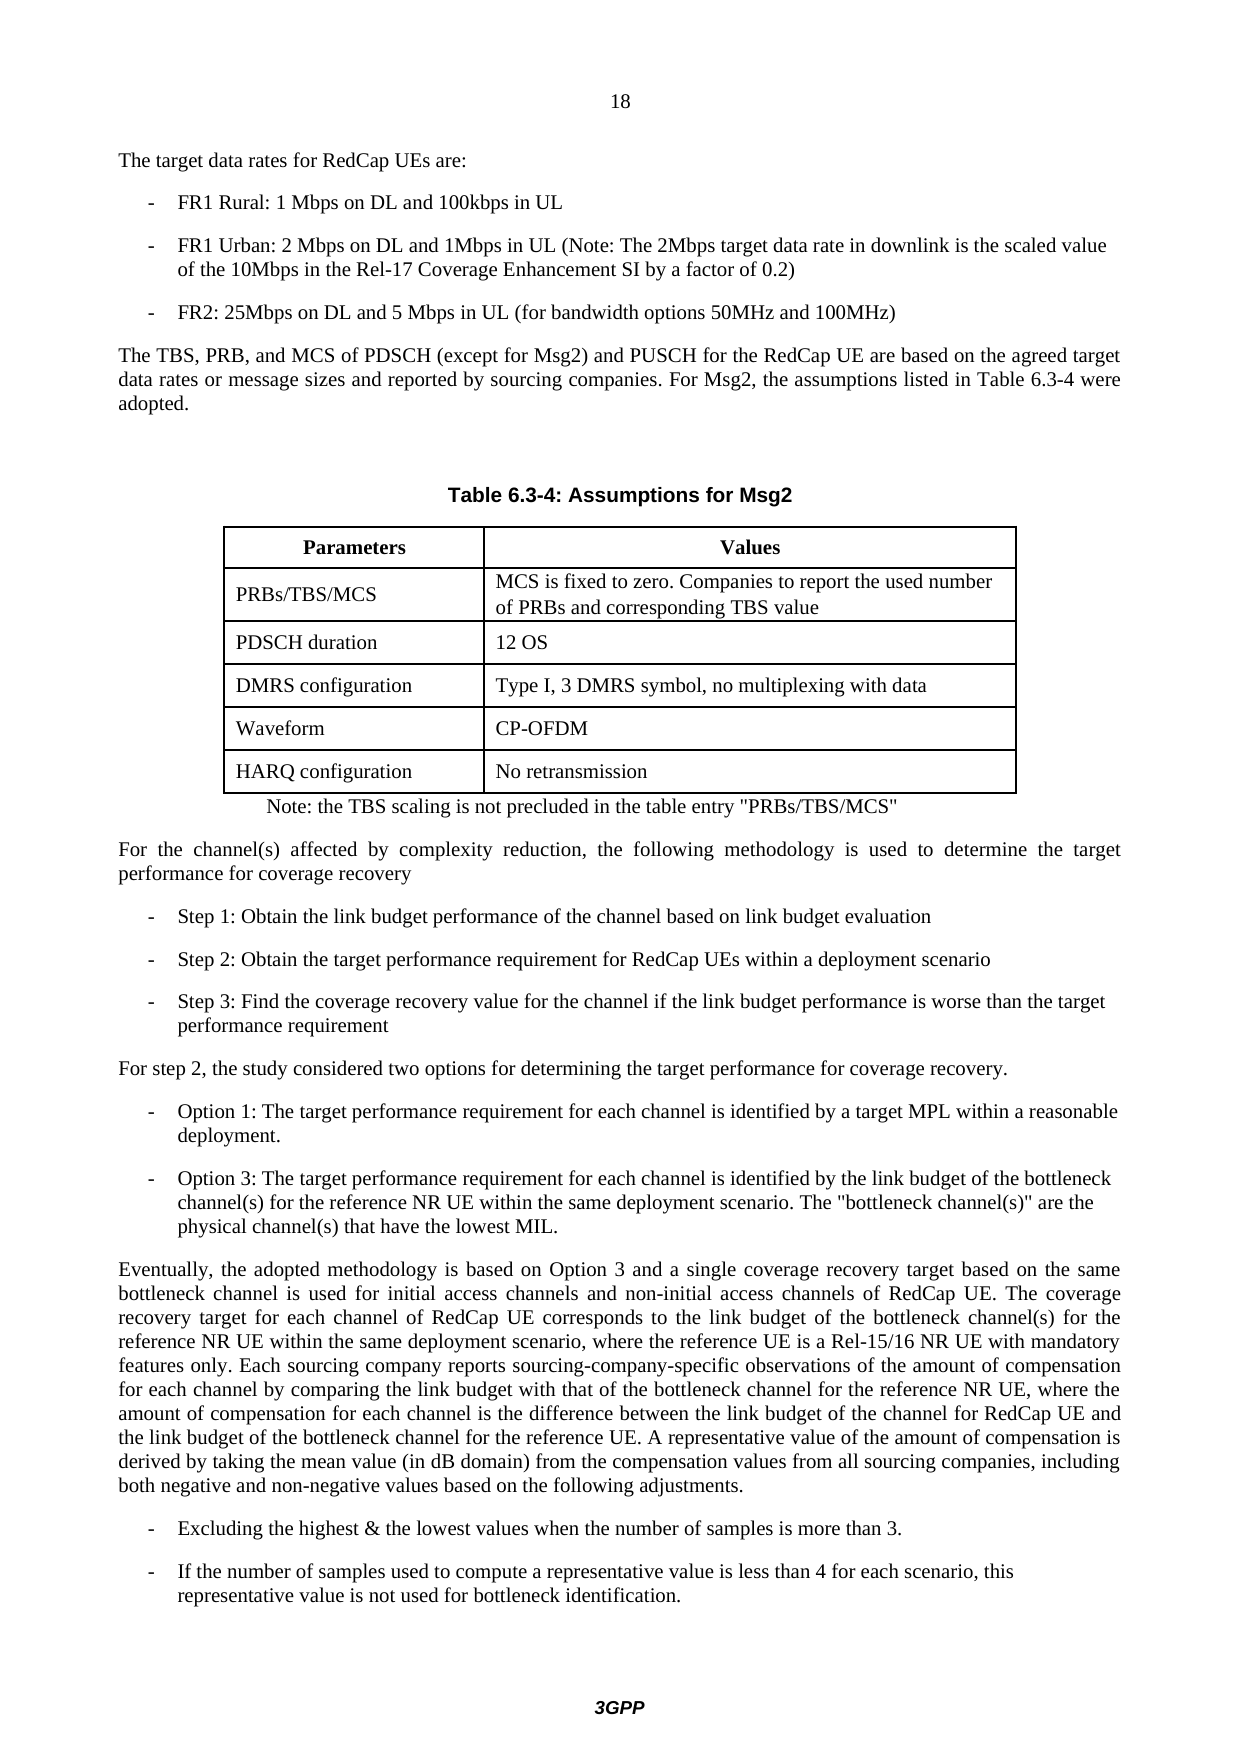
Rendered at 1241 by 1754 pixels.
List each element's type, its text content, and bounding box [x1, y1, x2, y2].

table_header Parameters [225, 528, 483, 567]
table_cell DMRS configuration [225, 665, 483, 706]
table_header Values [485, 528, 1015, 567]
text - Option 1: The target performance requirement for each channel is identified by a target MPL within a reasonable deployment. [148, 1099, 1122, 1147]
text - Excluding the highest & the lowest values when the number of samples is more than 3. [148, 1516, 1122, 1540]
text - Option 3: The target performance requirement for each channel is identified by the link budget of the bottleneck channel(s) for the reference NR UE within the same deployment scenario. The "bottleneck channel(s)" are the physical channel(s) that have the lowest MIL. [148, 1166, 1122, 1238]
table_cell PDSCH duration [225, 622, 483, 663]
text Eventually, the adopted methodology is based on Option 3 and a single coverage recovery target based on the same bottleneck channel is used for initial access channels and non-initial access channels of RedCap UE. The coverage recovery target for each channel of RedCap UE corresponds to the link budget of the bottleneck channel(s) for the reference NR UE within the same deployment scenario, where the reference UE is a Rel-15/16 NR UE with mandatory features only. Each sourcing company reports sourcing-company-specific observations of the amount of compensation for each channel by comparing the link budget with that of the bottleneck channel for the reference NR UE, where the amount of compensation for each channel is the difference between the link budget of the channel for RedCap UE and the link budget of the bottleneck channel for the reference UE. A representative value of the amount of compensation is derived by taking the mean value (in dB domain) from the compensation values from all sourcing companies, including both negative and non-negative values based on the following adjustments. [118, 1257, 1122, 1497]
table_cell No retransmission [485, 751, 1015, 792]
table_cell Waveform [225, 708, 483, 749]
text The target data rates for RedCap UEs are: [118, 147, 1122, 172]
text The TBS, PRB, and MCS of PDSCH (except for Msg2) and PUSCH for the RedCap UE are based on the agreed target data rates or message sizes and reported by sourcing companies. For Msg2, the assumptions listed in Table 6.3-4 were adopted. [118, 343, 1122, 415]
table_cell MCS is fixed to zero. Companies to report the used number of PRBs and corresponding TBS value [485, 569, 1015, 620]
table_cell CP-OFDM [485, 708, 1015, 749]
text Table 6.3-4: Assumptions for Msg2 [118, 483, 1122, 507]
text - FR2: 25Mbps on DL and 5 Mbps in UL (for bandwidth options 50MHz and 100MHz) [148, 300, 1122, 324]
table_cell HARQ configuration [225, 751, 483, 792]
text - Step 2: Obtain the target performance requirement for RedCap UEs within a deployment scenario [148, 946, 1122, 971]
table_cell PRBs/TBS/MCS [225, 569, 483, 620]
table_cell 12 OS [485, 622, 1015, 663]
text - Step 3: Find the coverage recovery value for the channel if the link budget performance is worse than the target performance requirement [148, 989, 1122, 1037]
text - If the number of samples used to compute a representative value is less than 4 for each scenario, this representative value is not used for bottleneck identification. [148, 1559, 1122, 1607]
text - FR1 Urban: 2 Mbps on DL and 1Mbps in UL (Note: The 2Mbps target data rate in downlink is the scaled value of the 10Mbps in the Rel-17 Coverage Enhancement SI by a factor of 0.2) [148, 233, 1122, 281]
text For step 2, the study considered two options for determining the target performance for coverage recovery. [118, 1056, 1122, 1080]
text - FR1 Rural: 1 Mbps on DL and 100kbps in UL [148, 190, 1122, 214]
table_cell Type I, 3 DMRS symbol, no multiplexing with data [485, 665, 1015, 706]
text - Step 1: Obtain the link budget performance of the channel based on link budget evaluation [148, 904, 1122, 928]
text For the channel(s) affected by complexity reduction, the following methodology is used to determine the target performance for coverage recovery [118, 837, 1122, 885]
text Note: the TBS scaling is not precluded in the table entry "PRBs/TBS/MCS" [236, 794, 1122, 818]
